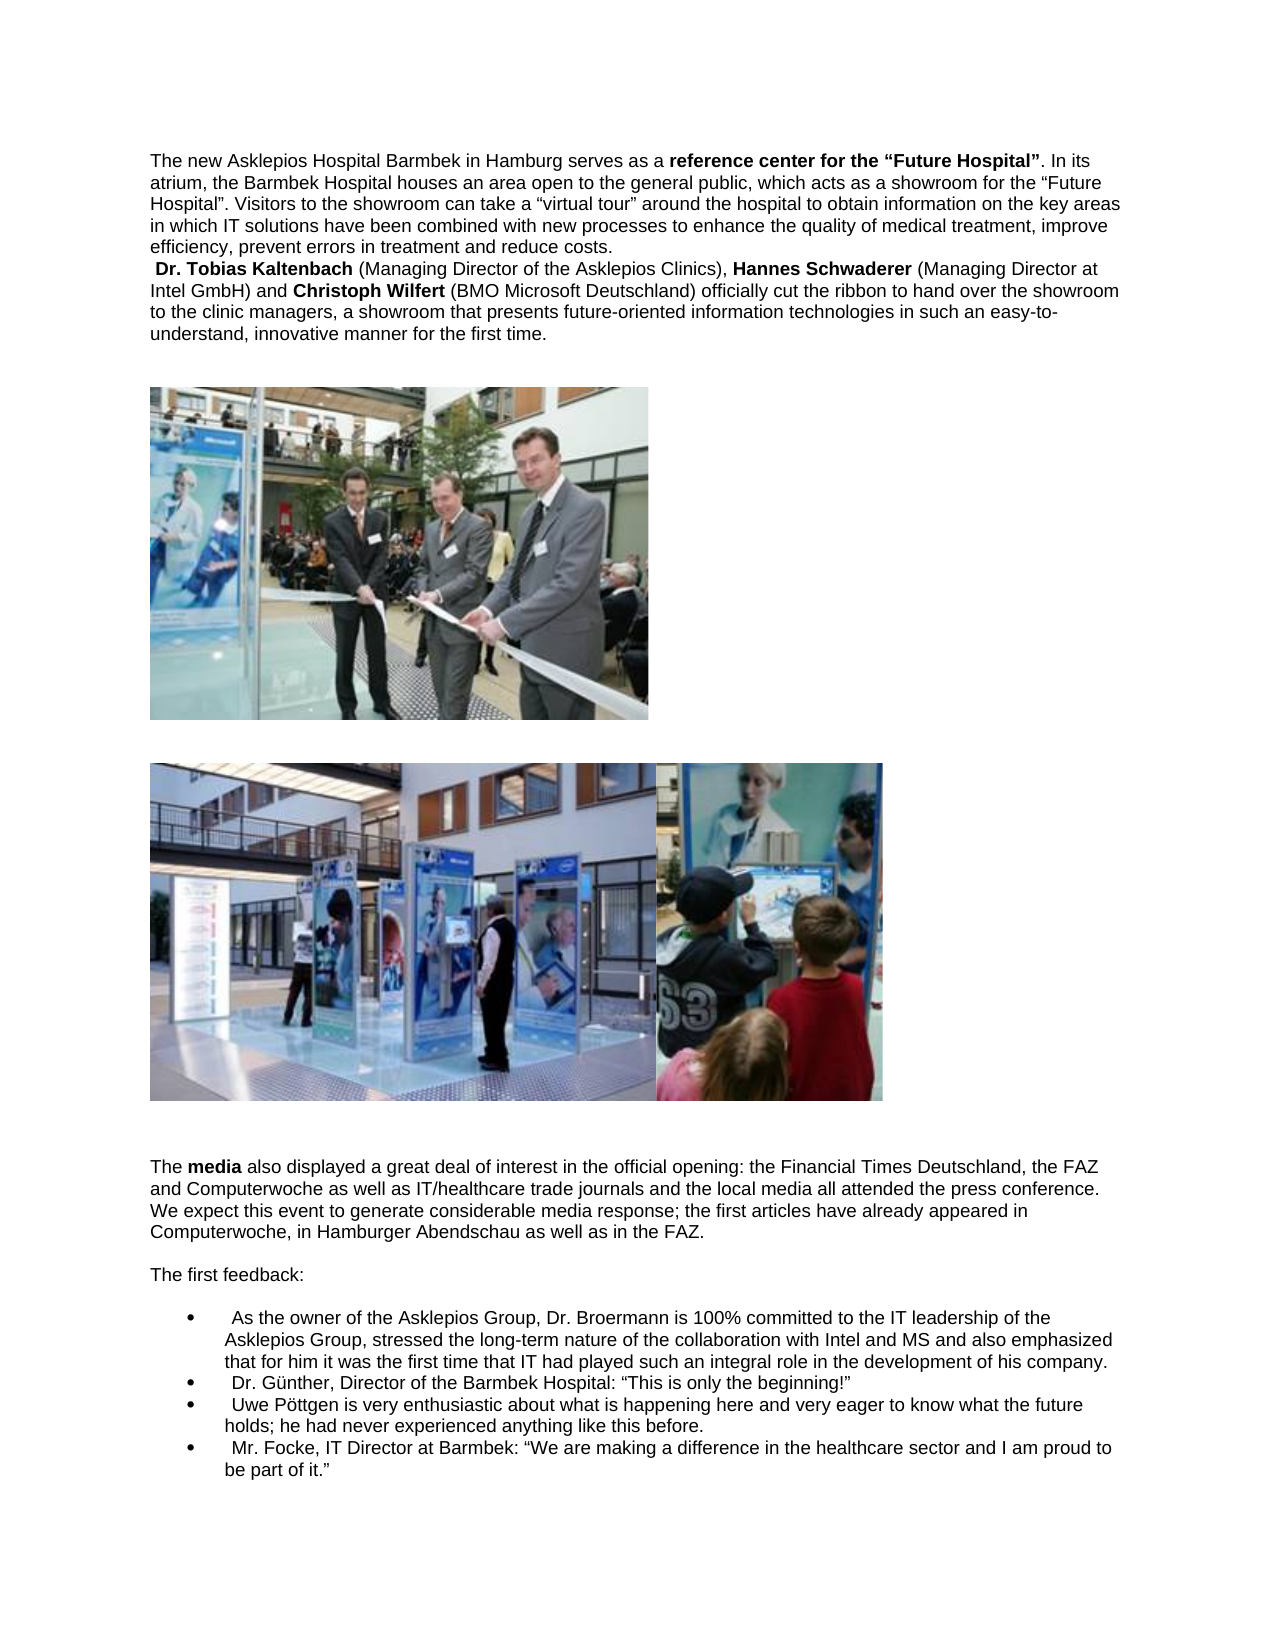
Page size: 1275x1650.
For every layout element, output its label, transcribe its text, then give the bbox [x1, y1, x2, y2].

text The media also displayed a great deal of interest in the official opening: the Financial Times Deutschland, the FAZ and Computerwoche as well as IT/healthcare trade journals and the local media all attended the press conference. We expect this event to generate considerable media response; the first articles have already appeared in Computerwoche, in Hamburger Abendschau as well as in the FAZ. [150, 1156, 1125, 1242]
text Dr. Tobias Kaltenbach (Managing Director of the Asklepios Clinics), Hannes Schwaderer (Managing Director at Intel GmbH) and Christoph Wilfert (BMO Microsoft Deutschland) officially cut the ribbon to hand over the showroom to the clinic managers, a showroom that presents future-oriented information technologies in such an easy-to-understand, innovative manner for the first time. [150, 258, 1125, 344]
picture [150, 387, 649, 720]
text  Mr. Focke, IT Director at Barmbek: “We are making a difference in the healthcare sector and I am proud to be part of it.” [187, 1437, 1125, 1480]
text  Dr. Günther, Director of the Barmbek Hospital: “This is only the beginning!” [187, 1372, 1125, 1394]
text The first feedback: [150, 1264, 1125, 1286]
text  Uwe Pöttgen is very enthusiastic about what is happening here and very eager to know what the future holds; he had never experienced anything like this before. [187, 1394, 1125, 1437]
text  As the owner of the Asklepios Group, Dr. Broermann is 100% committed to the IT leadership of the Asklepios Group, stressed the long-term nature of the collaboration with Intel and MS and also emphasized that for him it was the first time that IT had played such an integral role in the development of his company. [187, 1307, 1125, 1372]
picture [150, 763, 883, 1101]
text The new Asklepios Hospital Barmbek in Hamburg serves as a reference center for the “Future Hospital”. In its atrium, the Barmbek Hospital houses an area open to the general public, which acts as a showroom for the “Future Hospital”. Visitors to the showroom can take a “virtual tour” around the hospital to obtain information on the key areas in which IT solutions have been combined with new processes to enhance the quality of medical treatment, improve efficiency, prevent errors in treatment and reduce costs. [150, 150, 1125, 258]
